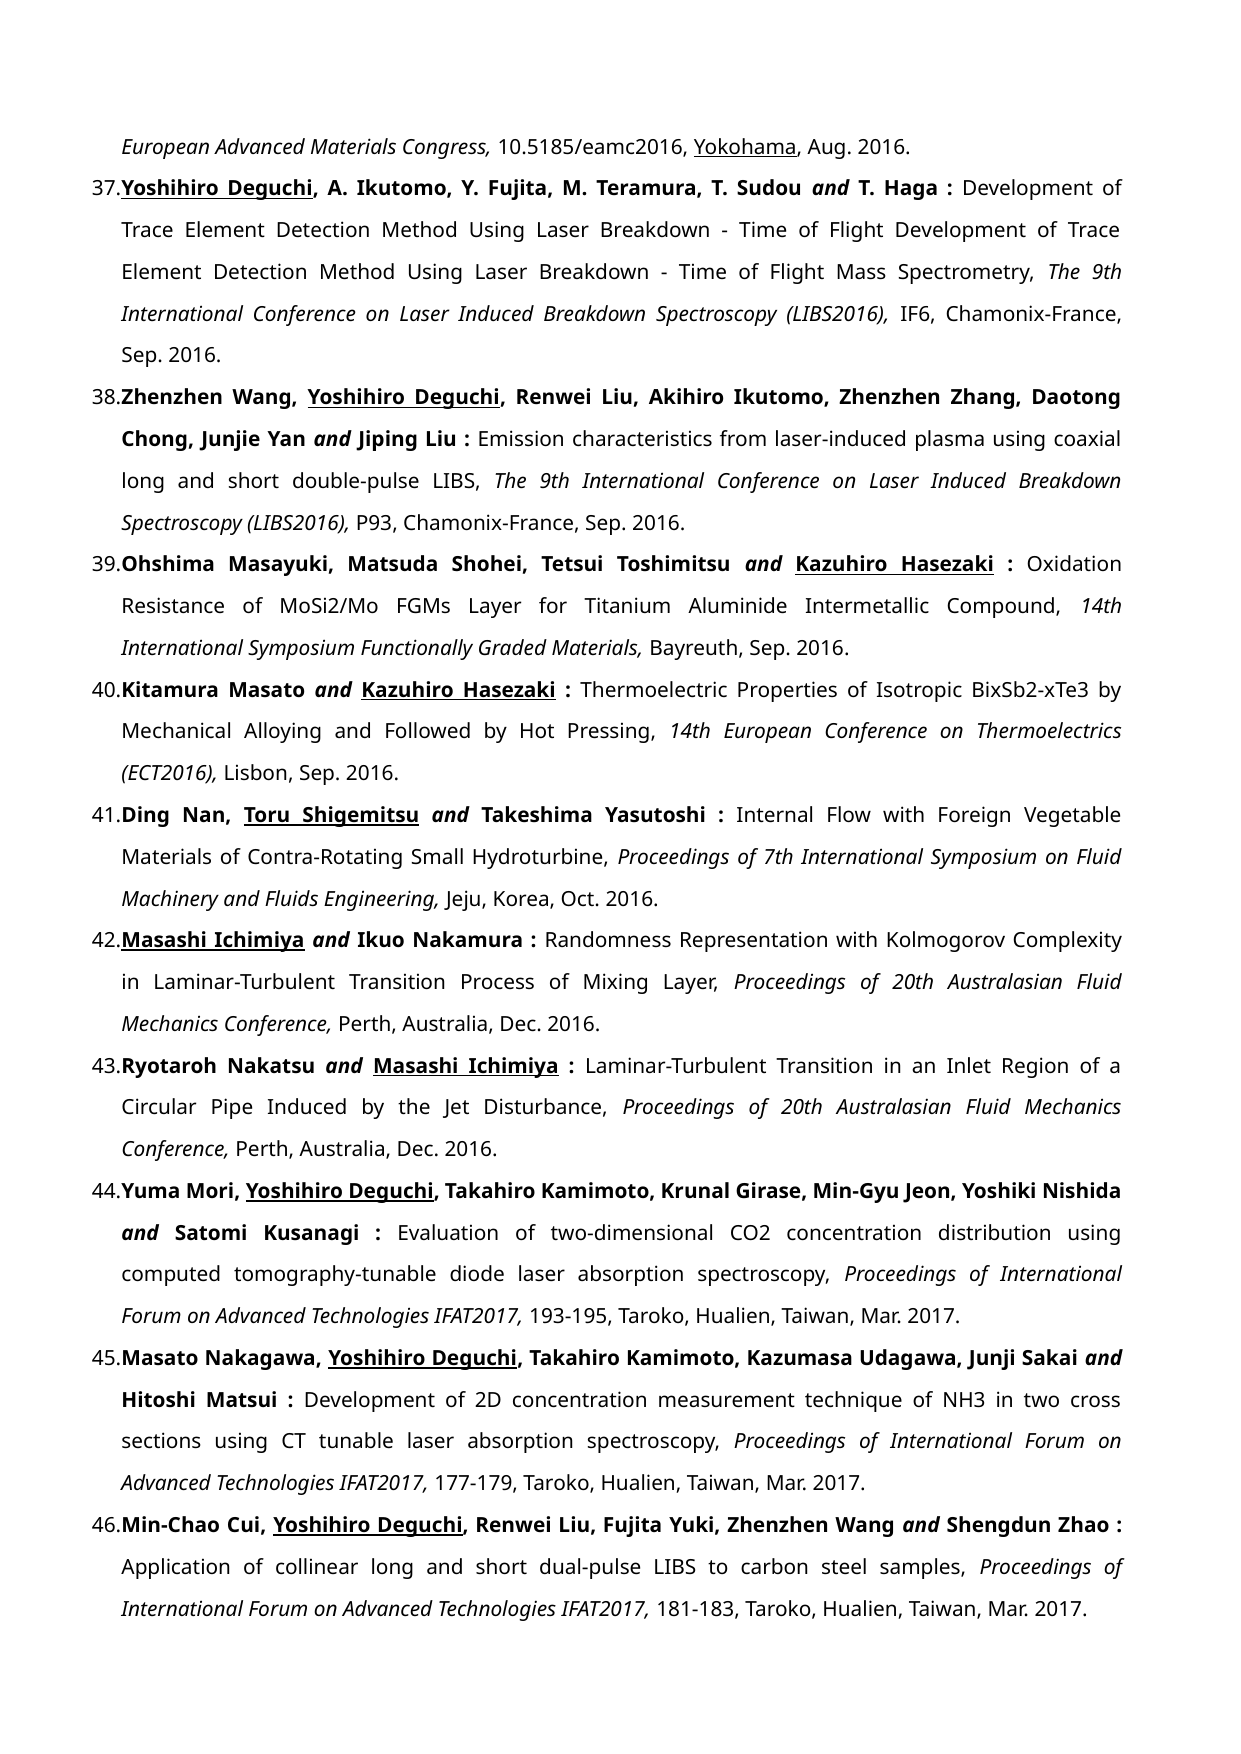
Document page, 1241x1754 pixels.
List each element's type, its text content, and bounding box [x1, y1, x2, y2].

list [92, 125, 1122, 167]
list Yuma Mori, Yoshihiro Deguchi, Takahiro Kamimoto, Krunal Girase, Min-Gyu Jeon, Yoshiki Nishida and Satomi Kusanagi : Evaluation of two-dimensional CO2 concentration distribution using computed tomography-tunable diode laser absorption spectroscopy, Proceedings of International Forum on Advanced Technologies IFAT2017, 193-195, Taroko, Hualien, Taiwan, Mar. 2017. [92, 1169, 1122, 1336]
list Ohshima Masayuki, Matsuda Shohei, Tetsui Toshimitsu and Kazuhiro Hasezaki : Oxidation Resistance of MoSi2/Mo FGMs Layer for Titanium Aluminide Intermetallic Compound, 14th International Symposium Functionally Graded Materials, Bayreuth, Sep. 2016. [92, 543, 1122, 668]
list Masashi Ichimiya and Ikuo Nakamura : Randomness Representation with Kolmogorov Complexity in Laminar-Turbulent Transition Process of Mixing Layer, Proceedings of 20th Australasian Fluid Mechanics Conference, Perth, Australia, Dec. 2016. [92, 919, 1122, 1044]
list Kitamura Masato and Kazuhiro Hasezaki : Thermoelectric Properties of Isotropic BixSb2-xTe3 by Mechanical Alloying and Followed by Hot Pressing, 14th European Conference on Thermoelectrics (ECT2016), Lisbon, Sep. 2016. [92, 668, 1122, 793]
list Min-Chao Cui, Yoshihiro Deguchi, Renwei Liu, Fujita Yuki, Zhenzhen Wang and Shengdun Zhao : Application of collinear long and short dual-pulse LIBS to carbon steel samples, Proceedings of International Forum on Advanced Technologies IFAT2017, 181-183, Taroko, Hualien, Taiwan, Mar. 2017. [92, 1503, 1122, 1629]
list Yoshihiro Deguchi, A. Ikutomo, Y. Fujita, M. Teramura, T. Sudou and T. Haga : Development of Trace Element Detection Method Using Laser Breakdown - Time of Flight Development of Trace Element Detection Method Using Laser Breakdown - Time of Flight Mass Spectrometry, The 9th International Conference on Laser Induced Breakdown Spectroscopy (LIBS2016), IF6, Chamonix-France, Sep. 2016. [92, 167, 1122, 376]
list Ryotaroh Nakatsu and Masashi Ichimiya : Laminar-Turbulent Transition in an Inlet Region of a Circular Pipe Induced by the Jet Disturbance, Proceedings of 20th Australasian Fluid Mechanics Conference, Perth, Australia, Dec. 2016. [92, 1044, 1122, 1169]
list Ding Nan, Toru Shigemitsu and Takeshima Yasutoshi : Internal Flow with Foreign Vegetable Materials of Contra-Rotating Small Hydroturbine, Proceedings of 7th International Symposium on Fluid Machinery and Fluids Engineering, Jeju, Korea, Oct. 2016. [92, 793, 1122, 919]
list Masato Nakagawa, Yoshihiro Deguchi, Takahiro Kamimoto, Kazumasa Udagawa, Junji Sakai and Hitoshi Matsui : Development of 2D concentration measurement technique of NH3 in two cross sections using CT tunable laser absorption spectroscopy, Proceedings of International Forum on Advanced Technologies IFAT2017, 177-179, Taroko, Hualien, Taiwan, Mar. 2017. [92, 1336, 1122, 1503]
list Zhenzhen Wang, Yoshihiro Deguchi, Renwei Liu, Akihiro Ikutomo, Zhenzhen Zhang, Daotong Chong, Junjie Yan and Jiping Liu : Emission characteristics from laser-induced plasma using coaxial long and short double-pulse LIBS, The 9th International Conference on Laser Induced Breakdown Spectroscopy (LIBS2016), P93, Chamonix-France, Sep. 2016. [92, 376, 1122, 543]
